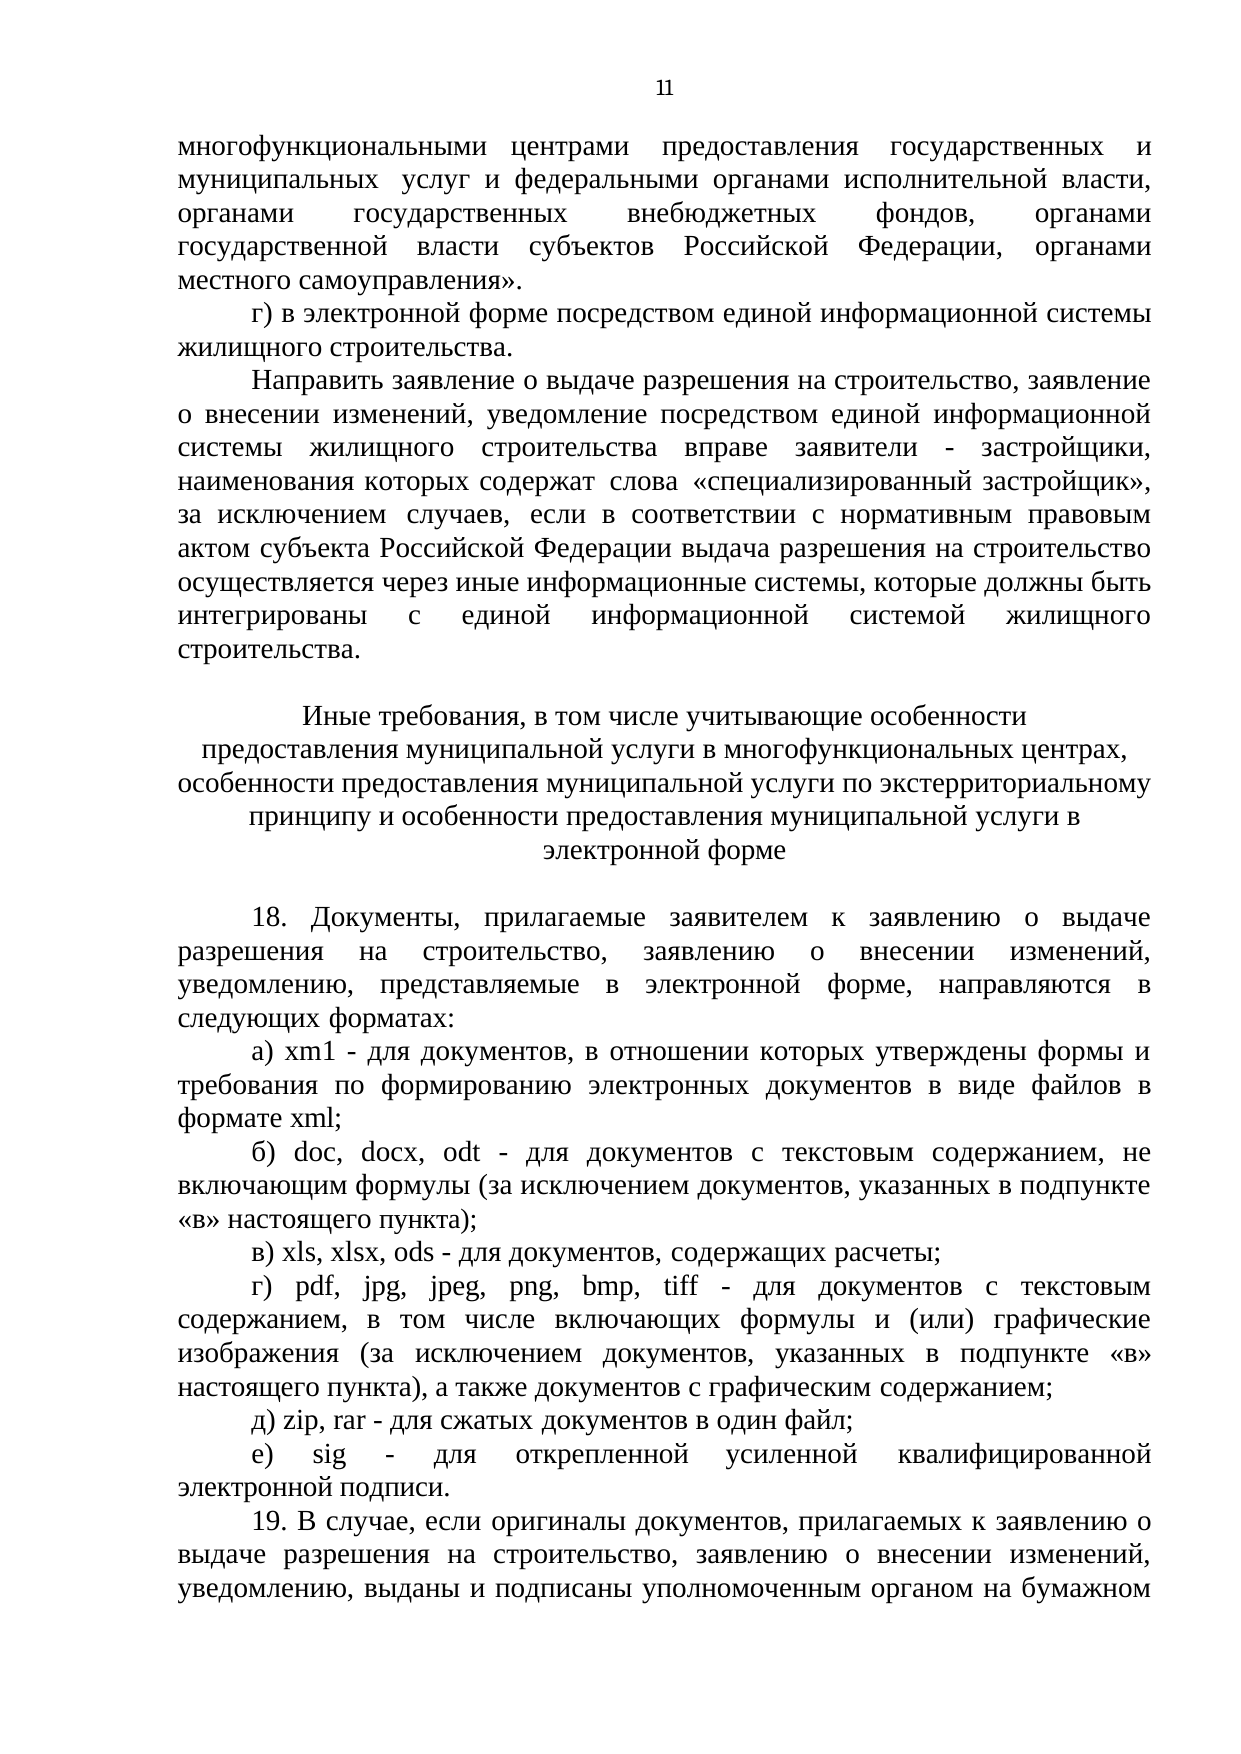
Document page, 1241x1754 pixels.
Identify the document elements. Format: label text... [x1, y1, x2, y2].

text г) в электронной форме посредством единой информационной системы жилищного строительства. [177, 295, 1152, 362]
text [177, 1503, 1152, 1603]
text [177, 128, 1152, 295]
text 18. Документы, прилагаемые заявителем к заявлению о выдаче разрешения на строительство, заявлению о внесении изменений, уведомлению, представляемые в электронной форме, направляются в следующих форматах: [177, 899, 1152, 1033]
text б) doc, docx, odt - для документов с текстовым содержанием, не включающим формулы (за исключением документов, указанных в подпункте «в» настоящего пункта); [177, 1134, 1152, 1234]
text Направить заявление о выдаче разрешения на строительство, заявление о внесении изменений, уведомление посредством единой информационной системы жилищного строительства вправе заявители - застройщики, наименования которых содержат слова «специализированный застройщик», за исключением случаев, если в соответствии с нормативным правовым актом субъекта Российской Федерации выдача разрешения на строительство осуществляется через иные информационные системы, которые должны быть интегрированы с единой информационной системой жилищного строительства. [177, 362, 1152, 664]
text е) sig - для открепленной усиленной квалифицированной электронной подписи. [177, 1436, 1152, 1503]
text в) xls, xlsx, ods - для документов, содержащих расчеты; [177, 1234, 1152, 1268]
text д) zip, rar - для сжатых документов в один файл; [177, 1402, 1152, 1436]
text г) pdf, jpg, jpeg, png, bmp, tiff - для документов с текстовым содержанием, в том числе включающих формулы и (или) графические изображения (за исключением документов, указанных в подпункте «в» настоящего пункта), а также документов с графическим содержанием; [177, 1268, 1152, 1402]
subtitle Иные требования, в том числе учитывающие особенности [177, 698, 1152, 731]
text а) xm1 - для документов, в отношении которых утверждены формы и требования по формированию электронных документов в виде файлов в формате xml; [177, 1033, 1152, 1134]
subtitle предоставления муниципальной услуги в многофункциональных центрах, особенности предоставления муниципальной услуги по экстерриториальному принципу и особенности предоставления муниципальной услуги в электронной форме [177, 731, 1152, 866]
